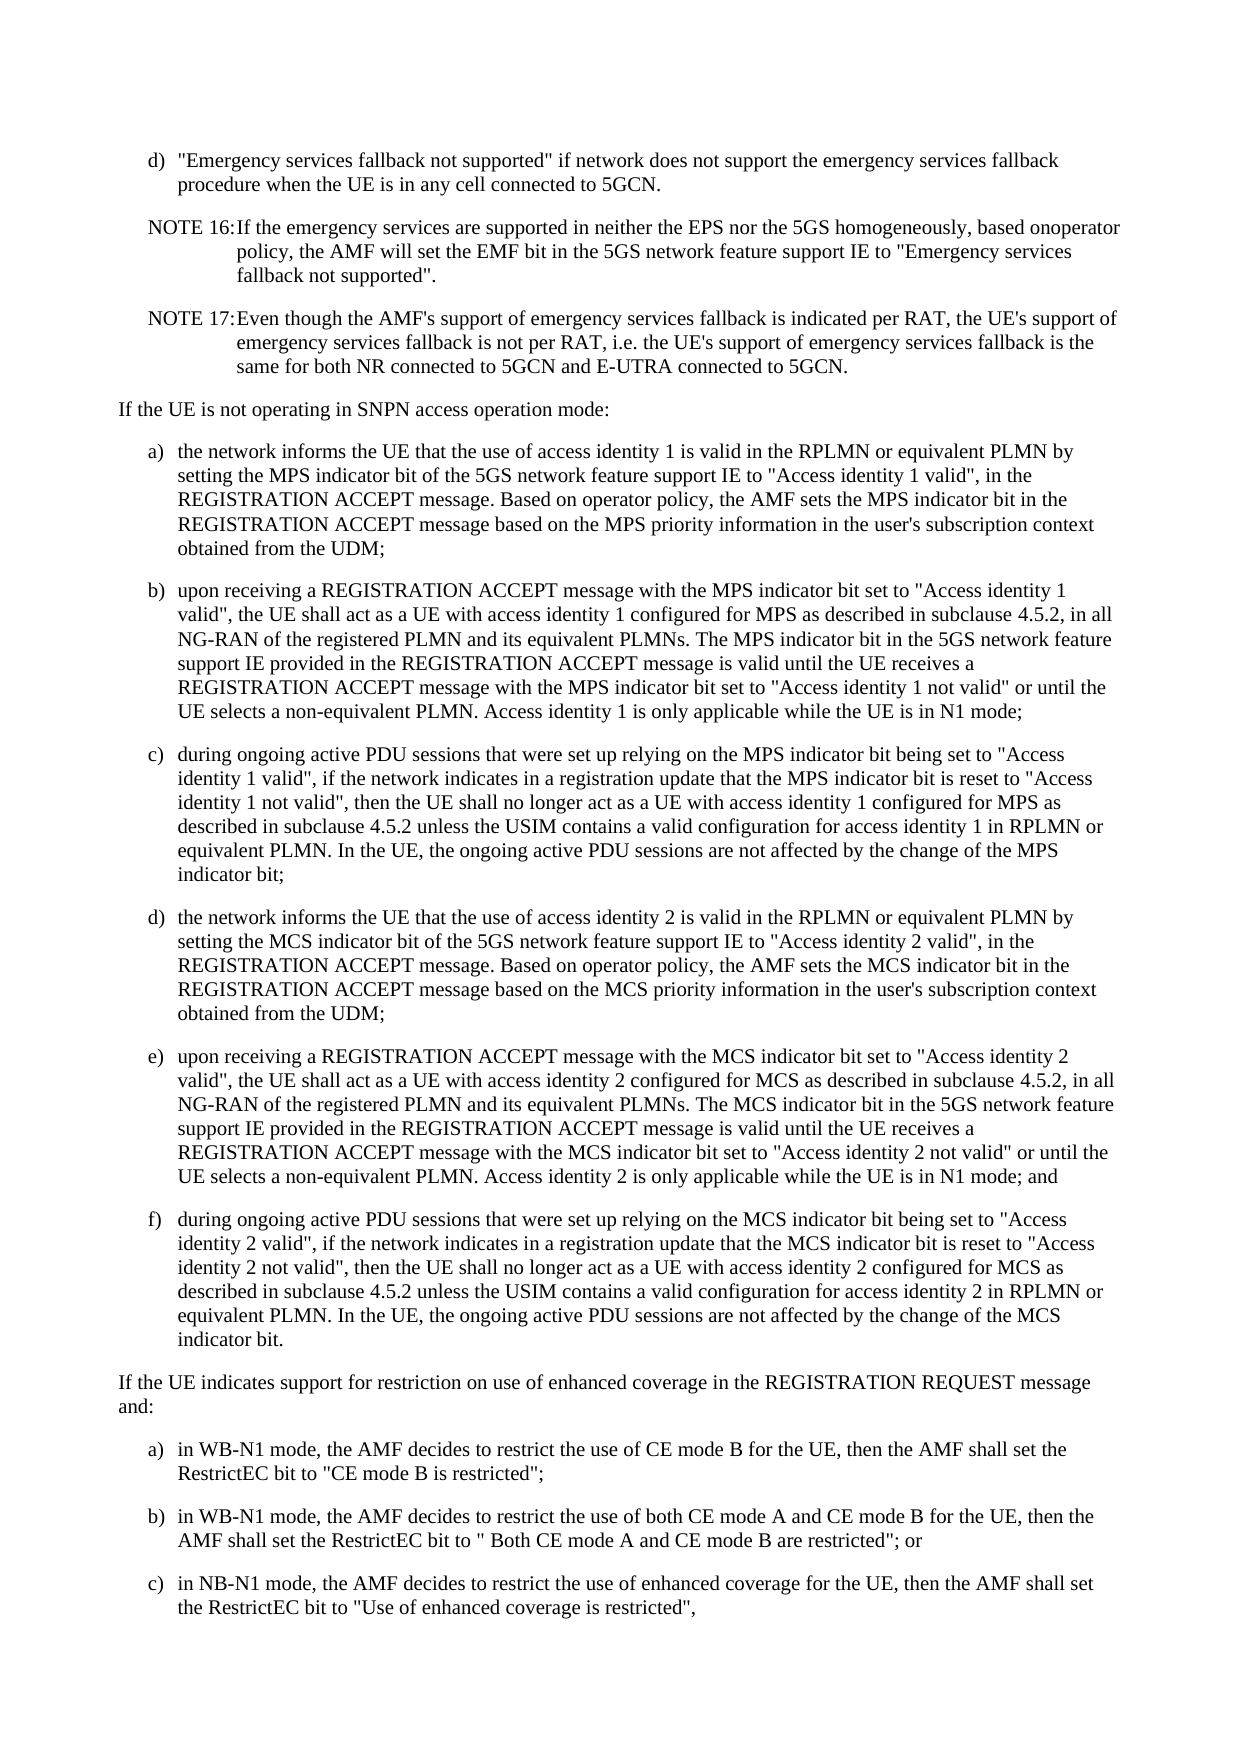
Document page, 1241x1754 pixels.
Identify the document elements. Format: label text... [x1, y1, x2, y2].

text NOTE 17: Even though the AMF's support of emergency services fallback is indicated per RAT, the UE's support of emergency services fallback is not per RAT, i.e. the UE's support of emergency services fallback is the same for both NR connected to 5GCN and E-UTRA connected to 5GCN. [148, 306, 1122, 378]
text a) the network informs the UE that the use of access identity 1 is valid in the RPLMN or equivalent PLMN by setting the MPS indicator bit of the 5GS network feature support IE to "Access identity 1 valid", in the REGISTRATION ACCEPT message. Based on operator policy, the AMF sets the MPS indicator bit in the REGISTRATION ACCEPT message based on the MPS priority information in the user's subscription context obtained from the UDM; [148, 439, 1122, 559]
text b) upon receiving a REGISTRATION ACCEPT message with the MPS indicator bit set to "Access identity 1 valid", the UE shall act as a UE with access identity 1 configured for MPS as described in subclause 4.5.2, in all NG-RAN of the registered PLMN and its equivalent PLMNs. The MPS indicator bit in the 5GS network feature support IE provided in the REGISTRATION ACCEPT message is valid until the UE receives a REGISTRATION ACCEPT message with the MPS indicator bit set to "Access identity 1 not valid" or until the UE selects a non-equivalent PLMN. Access identity 1 is only applicable while the UE is in N1 mode; [148, 578, 1122, 723]
text b) in WB-N1 mode, the AMF decides to restrict the use of both CE mode A and CE mode B for the UE, then the AMF shall set the RestrictEC bit to " Both CE mode A and CE mode B are restricted"; or [148, 1504, 1122, 1552]
text d) "Emergency services fallback not supported" if network does not support the emergency services fallback procedure when the UE is in any cell connected to 5GCN. [148, 148, 1122, 196]
text NOTE 16: If the emergency services are supported in neither the EPS nor the 5GS homogeneously, based onoperator policy, the AMF will set the EMF bit in the 5GS network feature support IE to "Emergency services fallback not supported". [148, 214, 1122, 287]
text f) during ongoing active PDU sessions that were set up relying on the MCS indicator bit being set to "Access identity 2 valid", if the network indicates in a registration update that the MCS indicator bit is reset to "Access identity 2 not valid", then the UE shall no longer act as a UE with access identity 2 configured for MCS as described in subclause 4.5.2 unless the USIM contains a valid configuration for access identity 2 in RPLMN or equivalent PLMN. In the UE, the ongoing active PDU sessions are not affected by the change of the MCS indicator bit. [148, 1207, 1122, 1351]
text c) during ongoing active PDU sessions that were set up relying on the MPS indicator bit being set to "Access identity 1 valid", if the network indicates in a registration update that the MPS indicator bit is reset to "Access identity 1 not valid", then the UE shall no longer act as a UE with access identity 1 configured for MPS as described in subclause 4.5.2 unless the USIM contains a valid configuration for access identity 1 in RPLMN or equivalent PLMN. In the UE, the ongoing active PDU sessions are not affected by the change of the MPS indicator bit; [148, 741, 1122, 886]
text If the UE indicates support for restriction on use of enhanced coverage in the REGISTRATION REQUEST message and: [118, 1370, 1122, 1418]
text c) in NB-N1 mode, the AMF decides to restrict the use of enhanced coverage for the UE, then the AMF shall set the RestrictEC bit to "Use of enhanced coverage is restricted", [148, 1571, 1122, 1619]
text a) in WB-N1 mode, the AMF decides to restrict the use of CE mode B for the UE, then the AMF shall set the RestrictEC bit to "CE mode B is restricted"; [148, 1437, 1122, 1485]
text e) upon receiving a REGISTRATION ACCEPT message with the MCS indicator bit set to "Access identity 2 valid", the UE shall act as a UE with access identity 2 configured for MCS as described in subclause 4.5.2, in all NG-RAN of the registered PLMN and its equivalent PLMNs. The MCS indicator bit in the 5GS network feature support IE provided in the REGISTRATION ACCEPT message is valid until the UE receives a REGISTRATION ACCEPT message with the MCS indicator bit set to "Access identity 2 not valid" or until the UE selects a non-equivalent PLMN. Access identity 2 is only applicable while the UE is in N1 mode; and [148, 1044, 1122, 1188]
text d) the network informs the UE that the use of access identity 2 is valid in the RPLMN or equivalent PLMN by setting the MCS indicator bit of the 5GS network feature support IE to "Access identity 2 valid", in the REGISTRATION ACCEPT message. Based on operator policy, the AMF sets the MCS indicator bit in the REGISTRATION ACCEPT message based on the MCS priority information in the user's subscription context obtained from the UDM; [148, 904, 1122, 1025]
text If the UE is not operating in SNPN access operation mode: [118, 396, 1122, 421]
